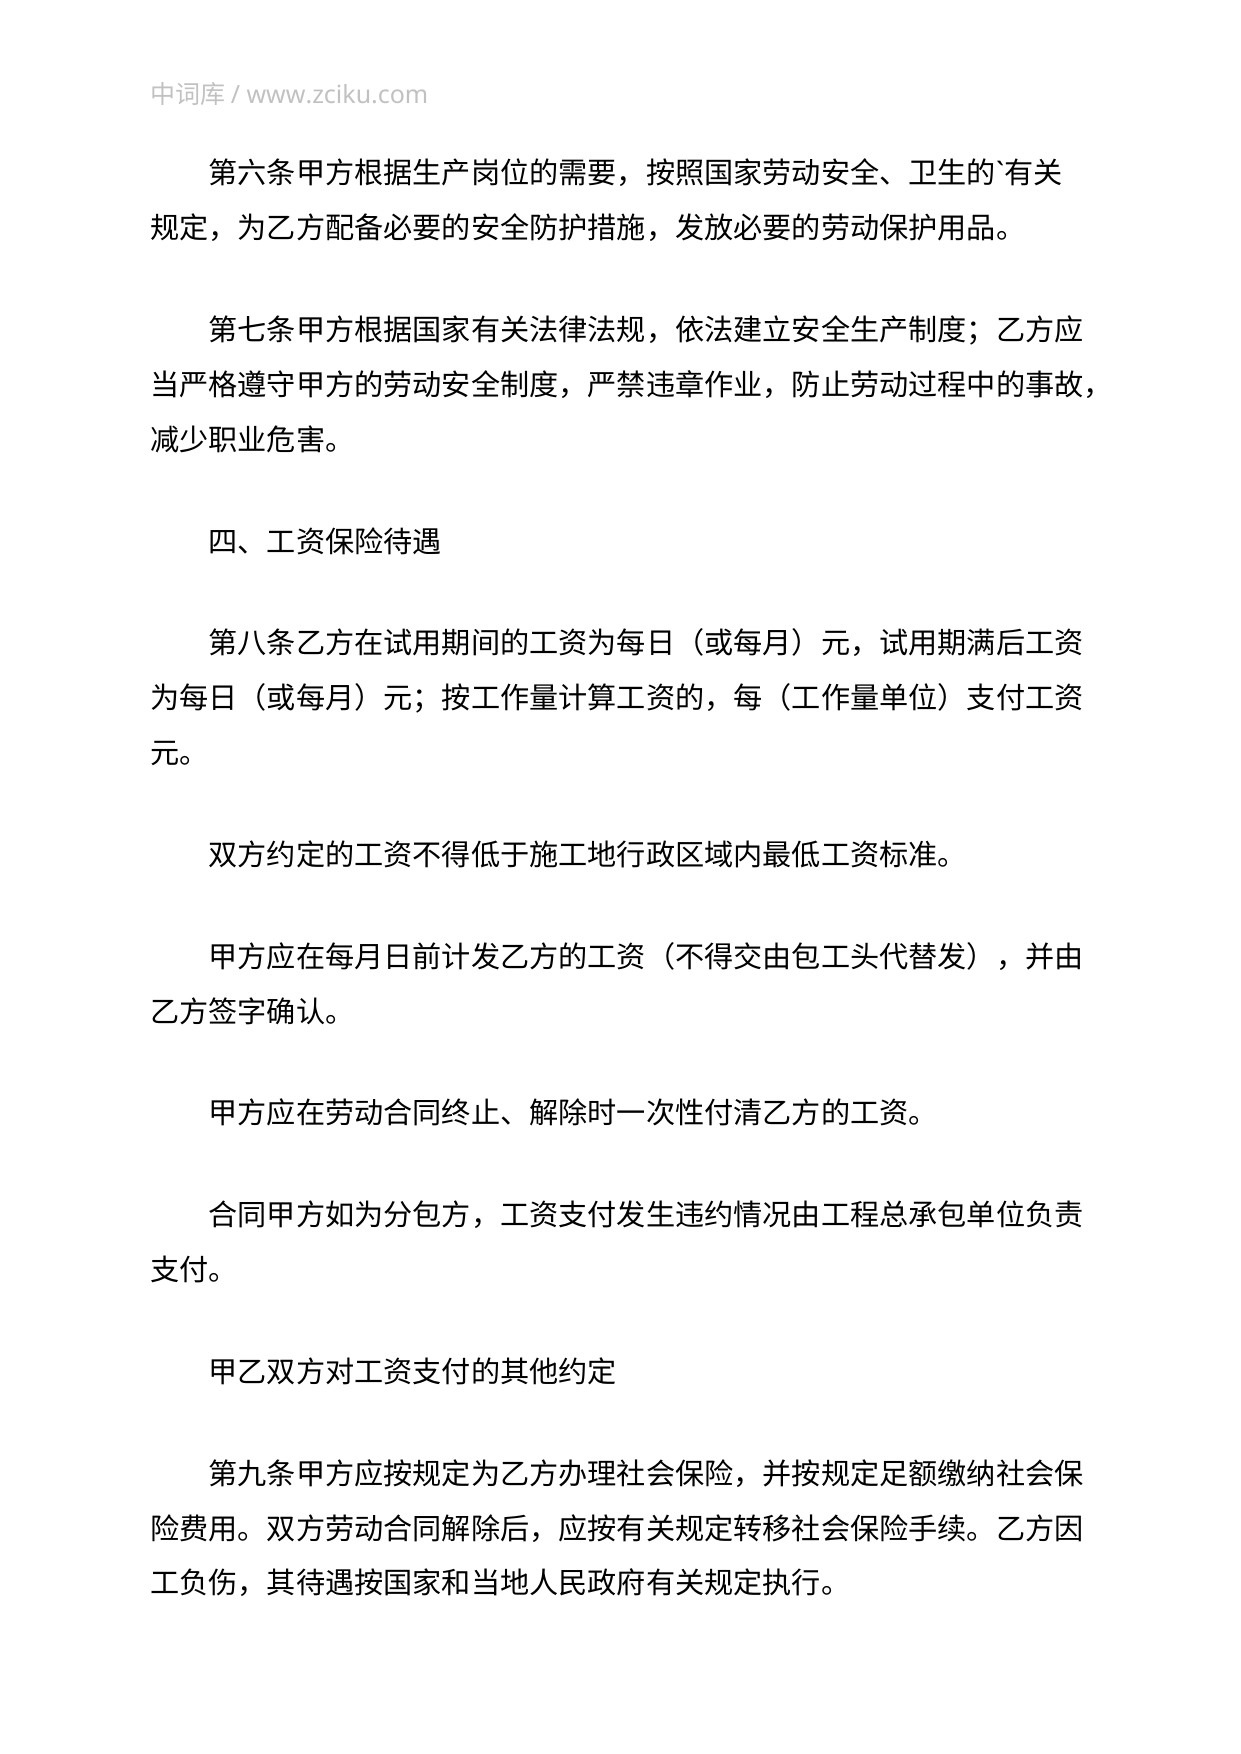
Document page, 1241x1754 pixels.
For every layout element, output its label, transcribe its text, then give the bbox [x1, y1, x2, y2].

text 第七条甲方根据国家有关法律法规，依法建立安全生产制度；乙方应当严格遵守甲方的劳动安全制度，严禁违章作业，防止劳动过程中的事故，减少职业危害。 [150, 307, 1090, 459]
text 甲方应在劳动合同终止、解除时一次性付清乙方的工资。 [150, 1090, 1090, 1132]
text 甲方应在每月日前计发乙方的工资（不得交由包工头代替发），并由乙方签字确认。 [150, 933, 1090, 1031]
text 合同甲方如为分包方，工资支付发生违约情况由工程总承包单位负责支付。 [150, 1192, 1090, 1289]
text 第九条甲方应按规定为乙方办理社会保险，并按规定足额缴纳社会保险费用。双方劳动合同解除后，应按有关规定转移社会保险手续。乙方因工负伤，其待遇按国家和当地人民政府有关规定执行。 [150, 1450, 1090, 1602]
text 四、工资保险待遇 [150, 518, 1090, 561]
text 第六条甲方根据生产岗位的需要，按照国家劳动安全、卫生的`有关规定，为乙方配备必要的安全防护措施，发放必要的劳动保护用品。 [150, 150, 1090, 247]
text 甲乙双方对工资支付的其他约定 [150, 1348, 1090, 1391]
text 双方约定的工资不得低于施工地行政区域内最低工资标准。 [150, 832, 1090, 874]
text 第八条乙方在试用期间的工资为每日（或每月）元，试用期满后工资为每日（或每月）元；按工作量计算工资的，每（工作量单位）支付工资元。 [150, 620, 1090, 772]
